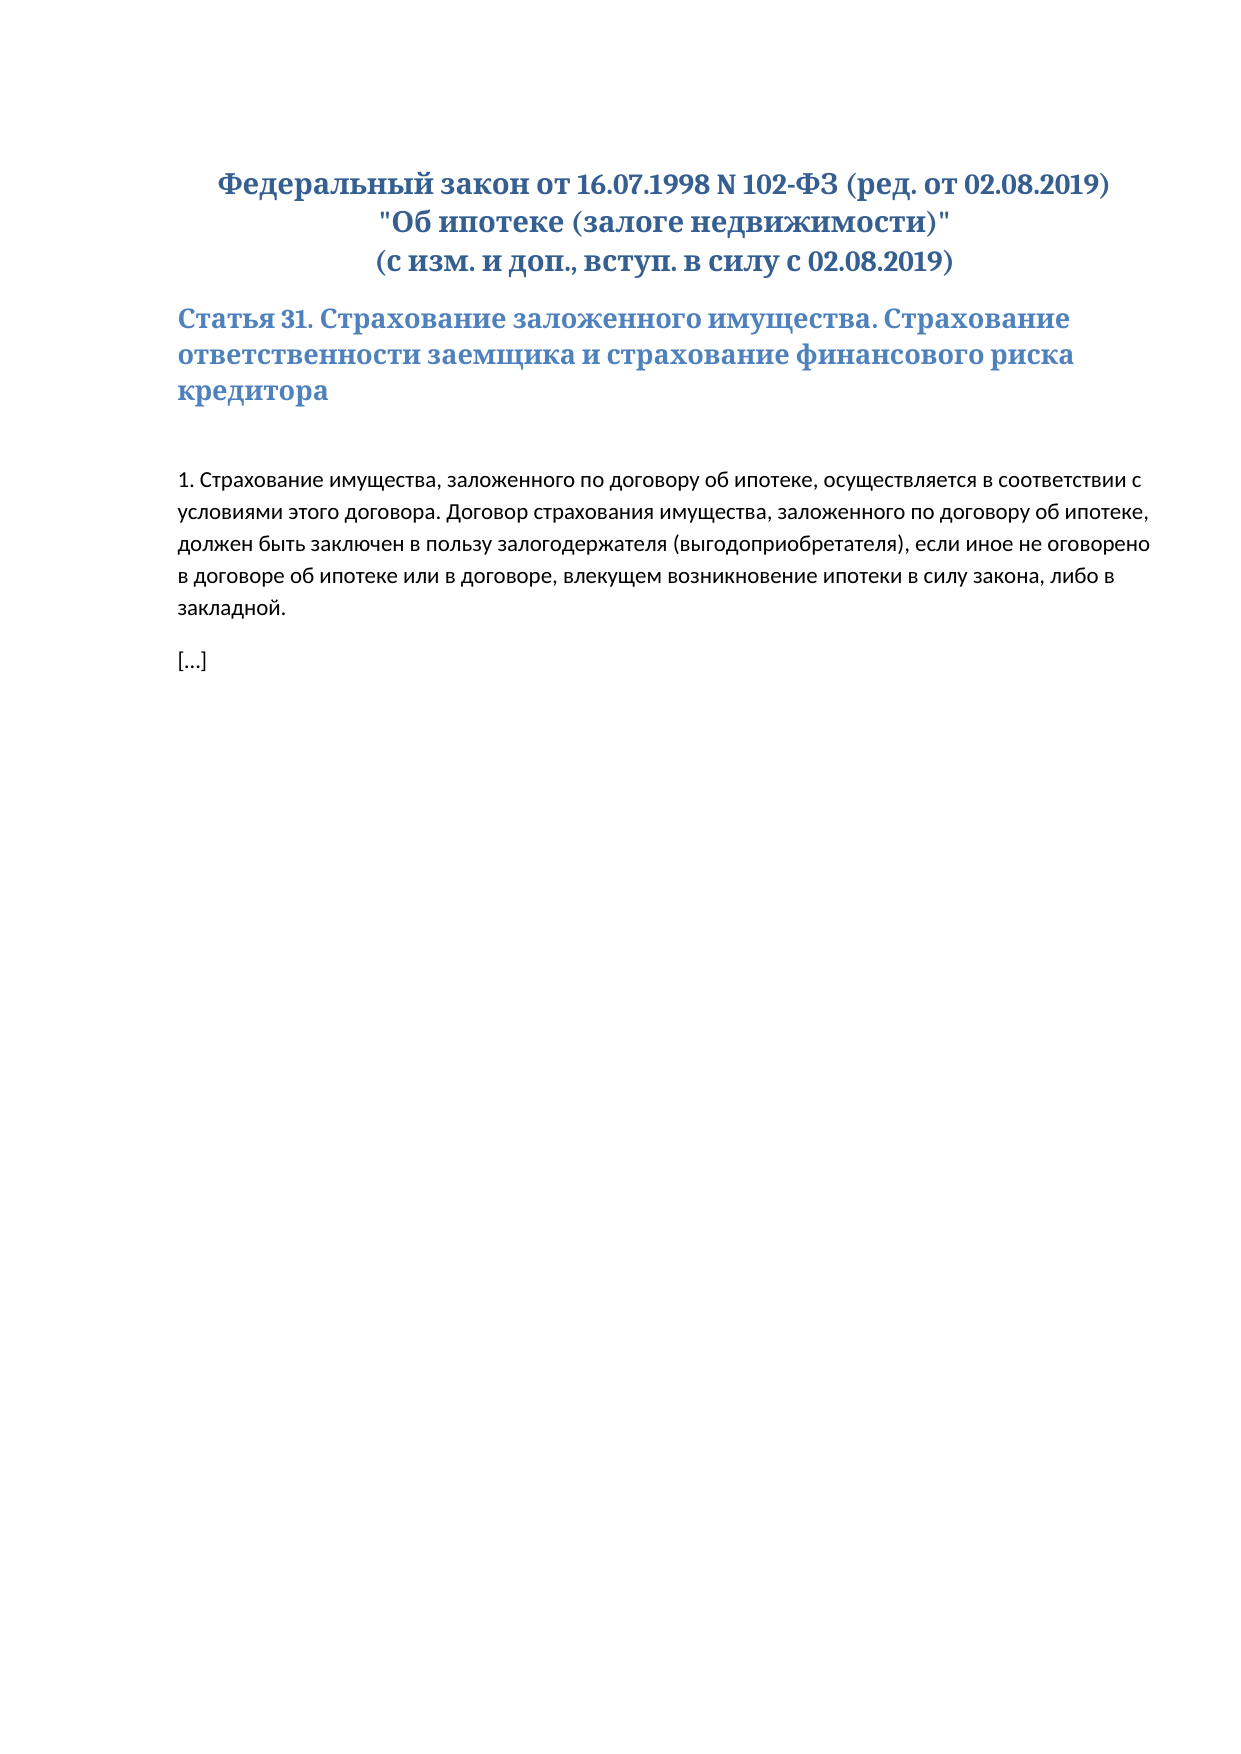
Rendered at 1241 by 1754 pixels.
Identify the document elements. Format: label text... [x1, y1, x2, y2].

text Федеральный закон от 16.07.1998 N 102-ФЗ (ред. от 02.08.2019) "Об ипотеке (залоге недвижимости)" (с изм. и доп., вступ. в силу с 02.08.2019) [177, 168, 1152, 279]
text 1. Страхование имущества, заложенного по договору об ипотеке, осуществляется в соответствии с условиями этого договора. Договор страхования имущества, заложенного по договору об ипотеке, должен быть заключен в пользу залогодержателя (выгодоприобретателя), если иное не оговорено в договоре об ипотеке или в договоре, влекущем возникновение ипотеки в силу закона, либо в закладной. [177, 465, 1152, 622]
text Статья 31. Страхование заложенного имущества. Страхование ответственности заемщика и страхование финансового риска кредитора [177, 304, 1152, 407]
text […] [177, 647, 1152, 674]
